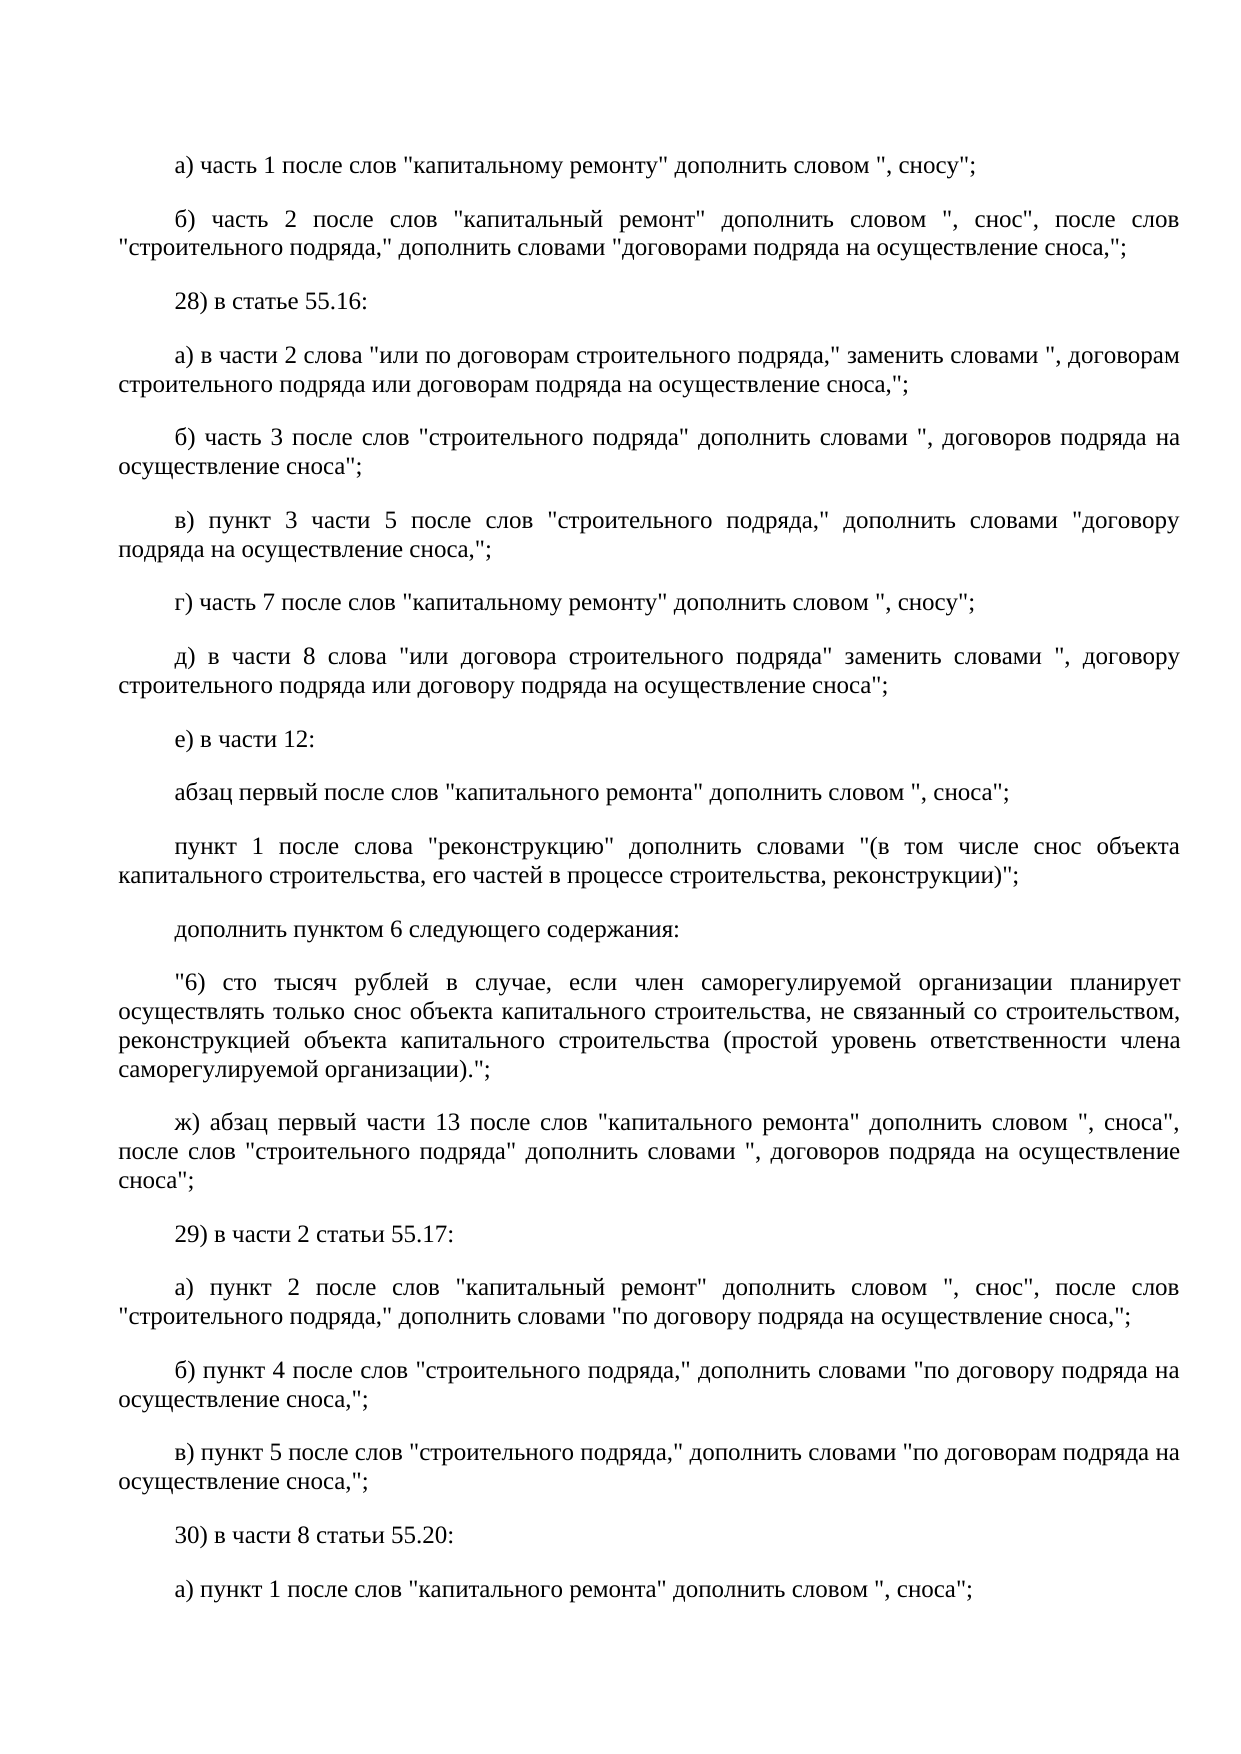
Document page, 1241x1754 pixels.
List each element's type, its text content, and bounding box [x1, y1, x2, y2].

text б) часть 3 после слов "строительного подряда" дополнить словами ", договоров подряда на осуществление сноса"; [118, 422, 1181, 480]
text г) часть 7 после слов "капитальному ремонту" дополнить словом ", сносу"; [118, 587, 1181, 616]
text абзац первый после слов "капитального ремонта" дополнить словом ", сноса"; [118, 777, 1181, 806]
text а) пункт 2 после слов "капитальный ремонт" дополнить словом ", снос", после слов "строительного подряда," дополнить словами "по договору подряда на осуществление сноса,"; [118, 1272, 1181, 1330]
text б) пункт 4 после слов "строительного подряда," дополнить словами "по договору подряда на осуществление сноса,"; [118, 1355, 1181, 1412]
text 30) в части 8 статьи 55.20: [118, 1520, 1181, 1549]
text 29) в части 2 статьи 55.17: [118, 1219, 1181, 1247]
text ж) абзац первый части 13 после слов "капитального ремонта" дополнить словом ", сноса", после слов "строительного подряда" дополнить словами ", договоров подряда на осуществление сноса"; [118, 1107, 1181, 1194]
text в) пункт 5 после слов "строительного подряда," дополнить словами "по договорам подряда на осуществление сноса,"; [118, 1437, 1181, 1495]
text в) пункт 3 части 5 после слов "строительного подряда," дополнить словами "договору подряда на осуществление сноса,"; [118, 505, 1181, 562]
text дополнить пунктом 6 следующего содержания: [118, 914, 1181, 942]
text е) в части 12: [118, 724, 1181, 752]
text б) часть 2 после слов "капитальный ремонт" дополнить словом ", снос", после слов "строительного подряда," дополнить словами "договорами подряда на осуществление сноса,"; [118, 204, 1181, 261]
text д) в части 8 слова "или договора строительного подряда" заменить словами ", договору строительного подряда или договору подряда на осуществление сноса"; [118, 641, 1181, 699]
text 28) в статье 55.16: [118, 286, 1181, 315]
text а) пункт 1 после слов "капитального ремонта" дополнить словом ", сноса"; [118, 1574, 1181, 1602]
text пункт 1 после слова "реконструкцию" дополнить словами "(в том числе снос объекта капитального строительства, его частей в процессе строительства, реконструкции)"; [118, 831, 1181, 889]
text а) в части 2 слова "или по договорам строительного подряда," заменить словами ", договорам строительного подряда или договорам подряда на осуществление сноса,"; [118, 340, 1181, 397]
text а) часть 1 после слов "капитальному ремонту" дополнить словом ", сносу"; [118, 150, 1181, 179]
text "6) сто тысяч рублей в случае, если член саморегулируемой организации планирует осуществлять только снос объекта капитального строительства, не связанный со строительством, реконструкцией объекта капитального строительства (простой уровень ответственности члена саморегулируемой организации)."; [118, 967, 1181, 1082]
